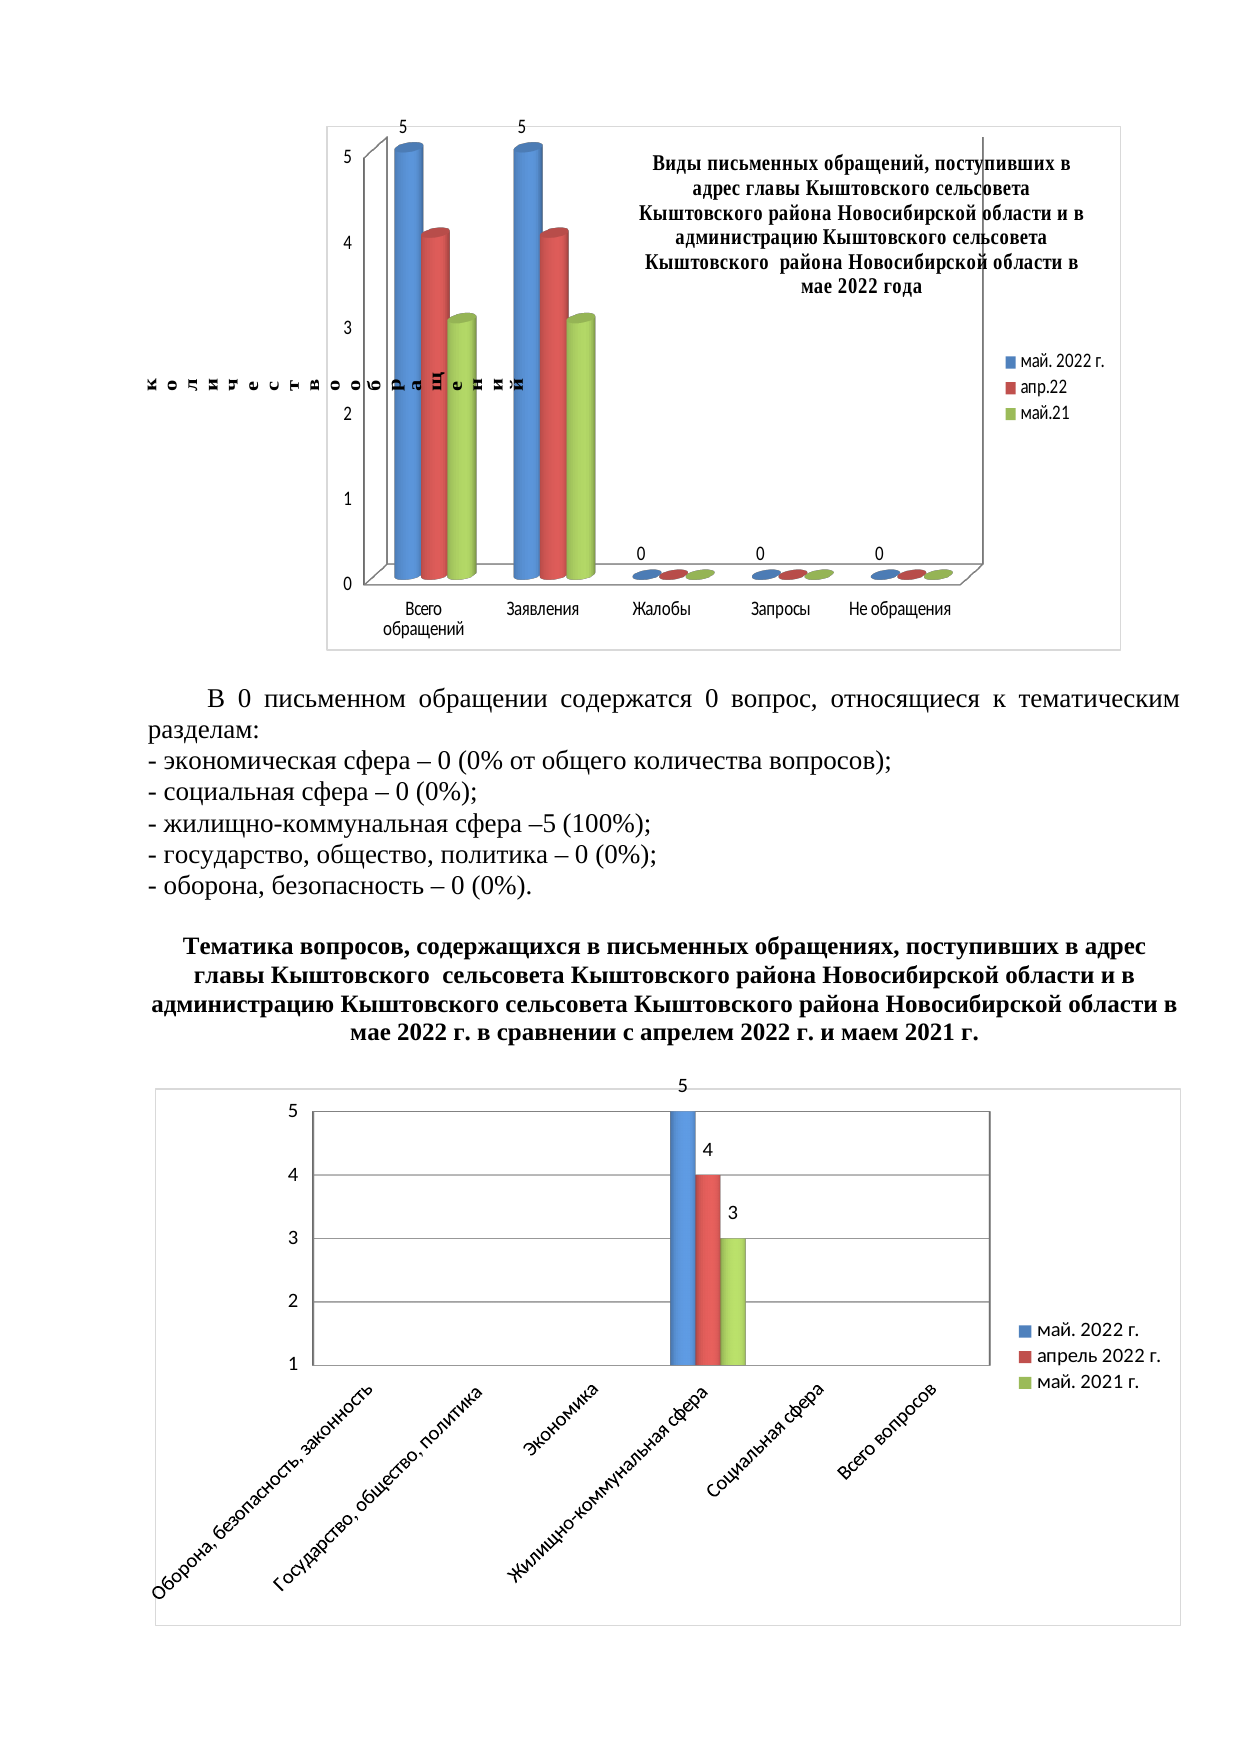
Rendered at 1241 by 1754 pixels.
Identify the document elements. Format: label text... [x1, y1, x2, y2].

text - экономическая сфера – 0 (0% от общего количества вопросов); [148, 744, 1181, 776]
text - жилищно-коммунальная сфера –5 (100%); [148, 807, 1181, 838]
text В 0 письменном обращении содержатся 0 вопрос, относящиеся к тематическим разделам: [148, 682, 1181, 744]
text - государство, общество, политика – 0 (0%); [148, 838, 1181, 869]
text - социальная сфера – 0 (0%); [148, 776, 1181, 807]
text - оборона, безопасность – 0 (0%). [148, 869, 1181, 900]
text Тематика вопросов, содержащихся в письменных обращениях, поступивших в адрес главы Кыштовского сельсовета Кыштовского района Новосибирской области и в администрацию Кыштовского сельсовета Кыштовского района Новосибирской области в мае 2022 г. в сравнении с апрелем 2022 г. и маем 2021 г. [148, 931, 1181, 1046]
